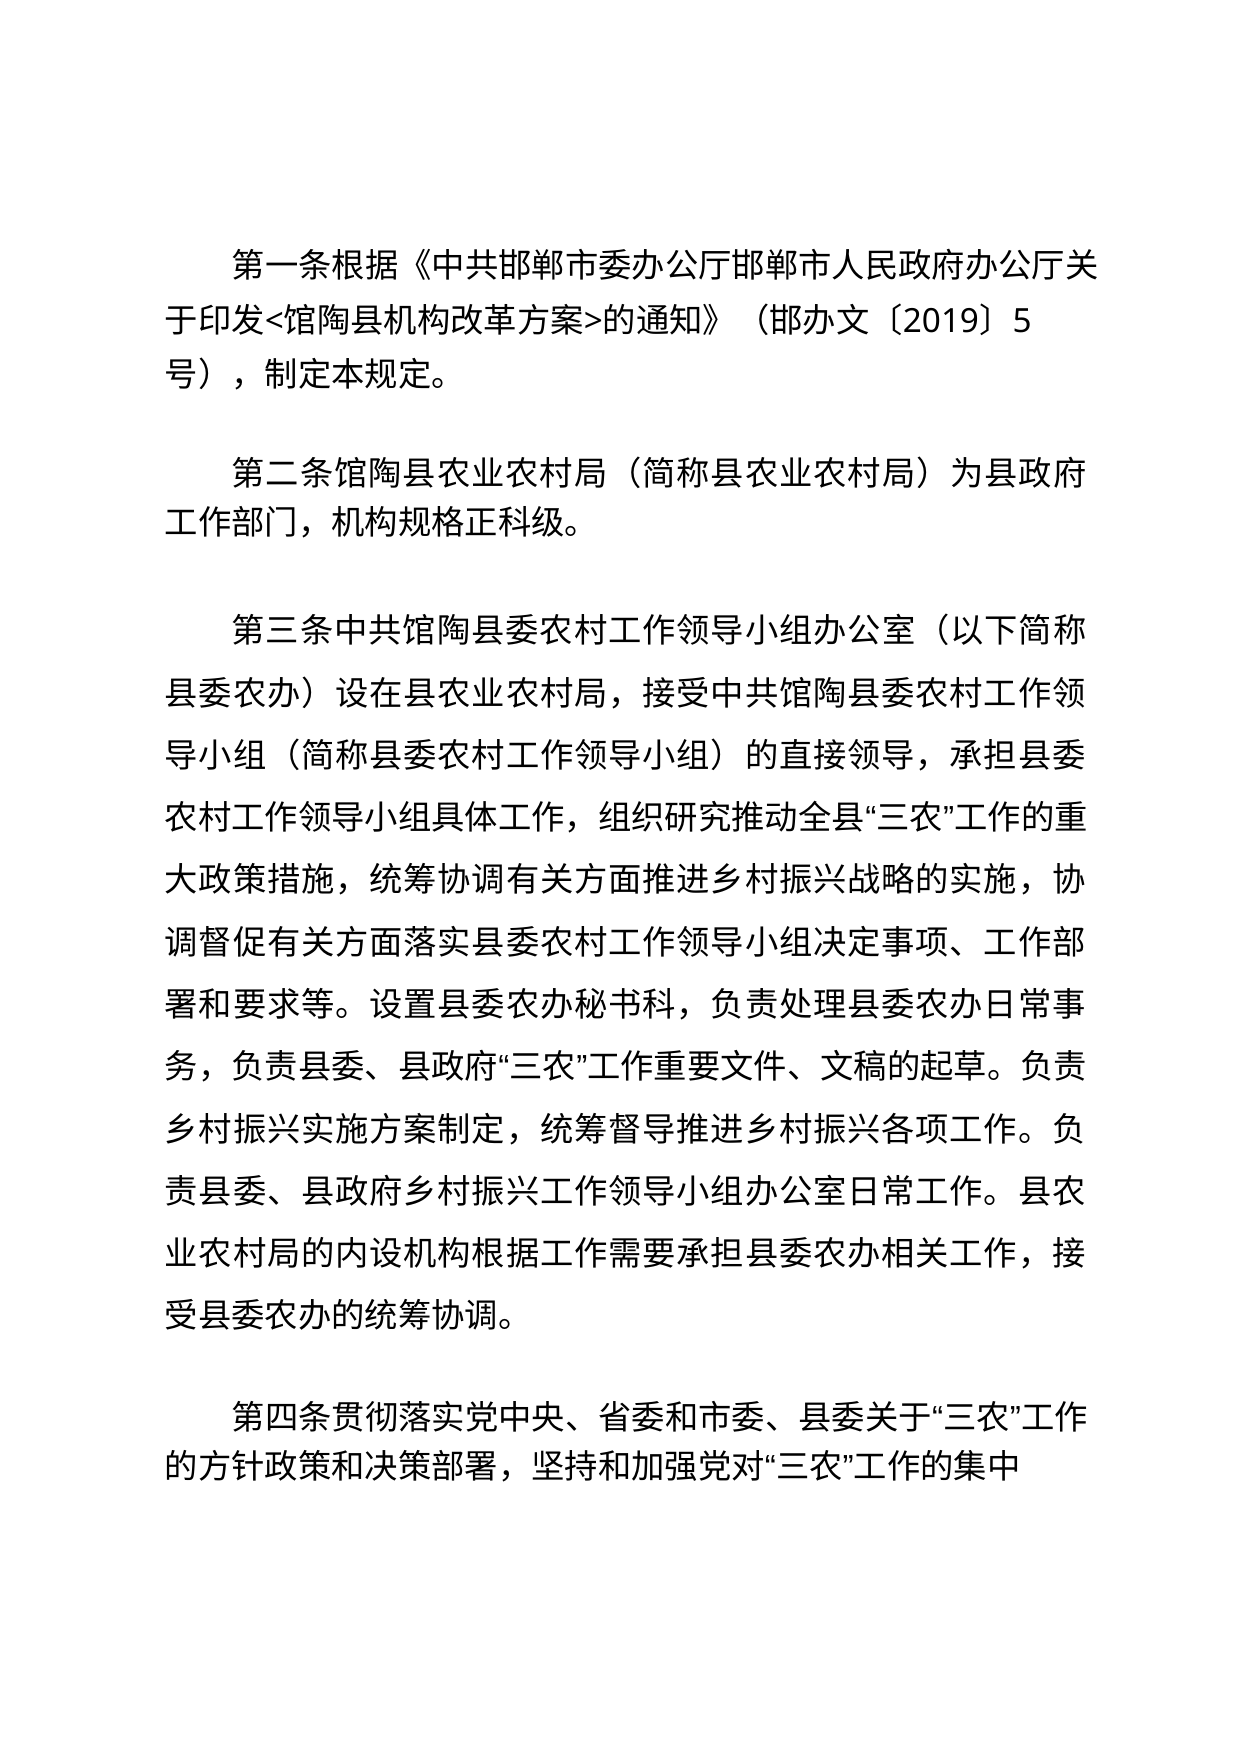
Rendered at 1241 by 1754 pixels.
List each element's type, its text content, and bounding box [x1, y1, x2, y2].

text 第三条中共馆陶县委农村工作领导小组办公室（以下简称县委农办）设在县农业农村局，接受中共馆陶县委农村工作领导小组（简称县委农村工作领导小组）的直接领导，承担县委农村工作领导小组具体工作，组织研究推动全县“三农”工作的重大政策措施，统筹协调有关方面推进乡村振兴战略的实施，协调督促有关方面落实县委农村工作领导小组决定事项、工作部署和要求等。设置县委农办秘书科，负责处理县委农办日常事务，负责县委、县政府“三农”工作重要文件、文稿的起草。负责乡村振兴实施方案制定，统筹督导推进乡村振兴各项工作。负责县委、县政府乡村振兴工作领导小组办公室日常工作。县农业农村局的内设机构根据工作需要承担县委农办相关工作，接受县委农办的统筹协调。 [164, 593, 1087, 1340]
text 第二条馆陶县农业农村局（简称县农业农村局）为县政府工作部门，机构规格正科级。 [164, 446, 1087, 544]
text 第一条根据《中共邯郸市委办公厅邯郸市人民政府办公厅关于印发<馆陶县机构改革方案>的通知》（邯办文〔2019〕5 号），制定本规定。 [164, 234, 1104, 397]
text 第四条贯彻落实党中央、省委和市委、县委关于“三农”工作的方针政策和决策部署，坚持和加强党对“三农”工作的集中 [164, 1390, 1087, 1488]
